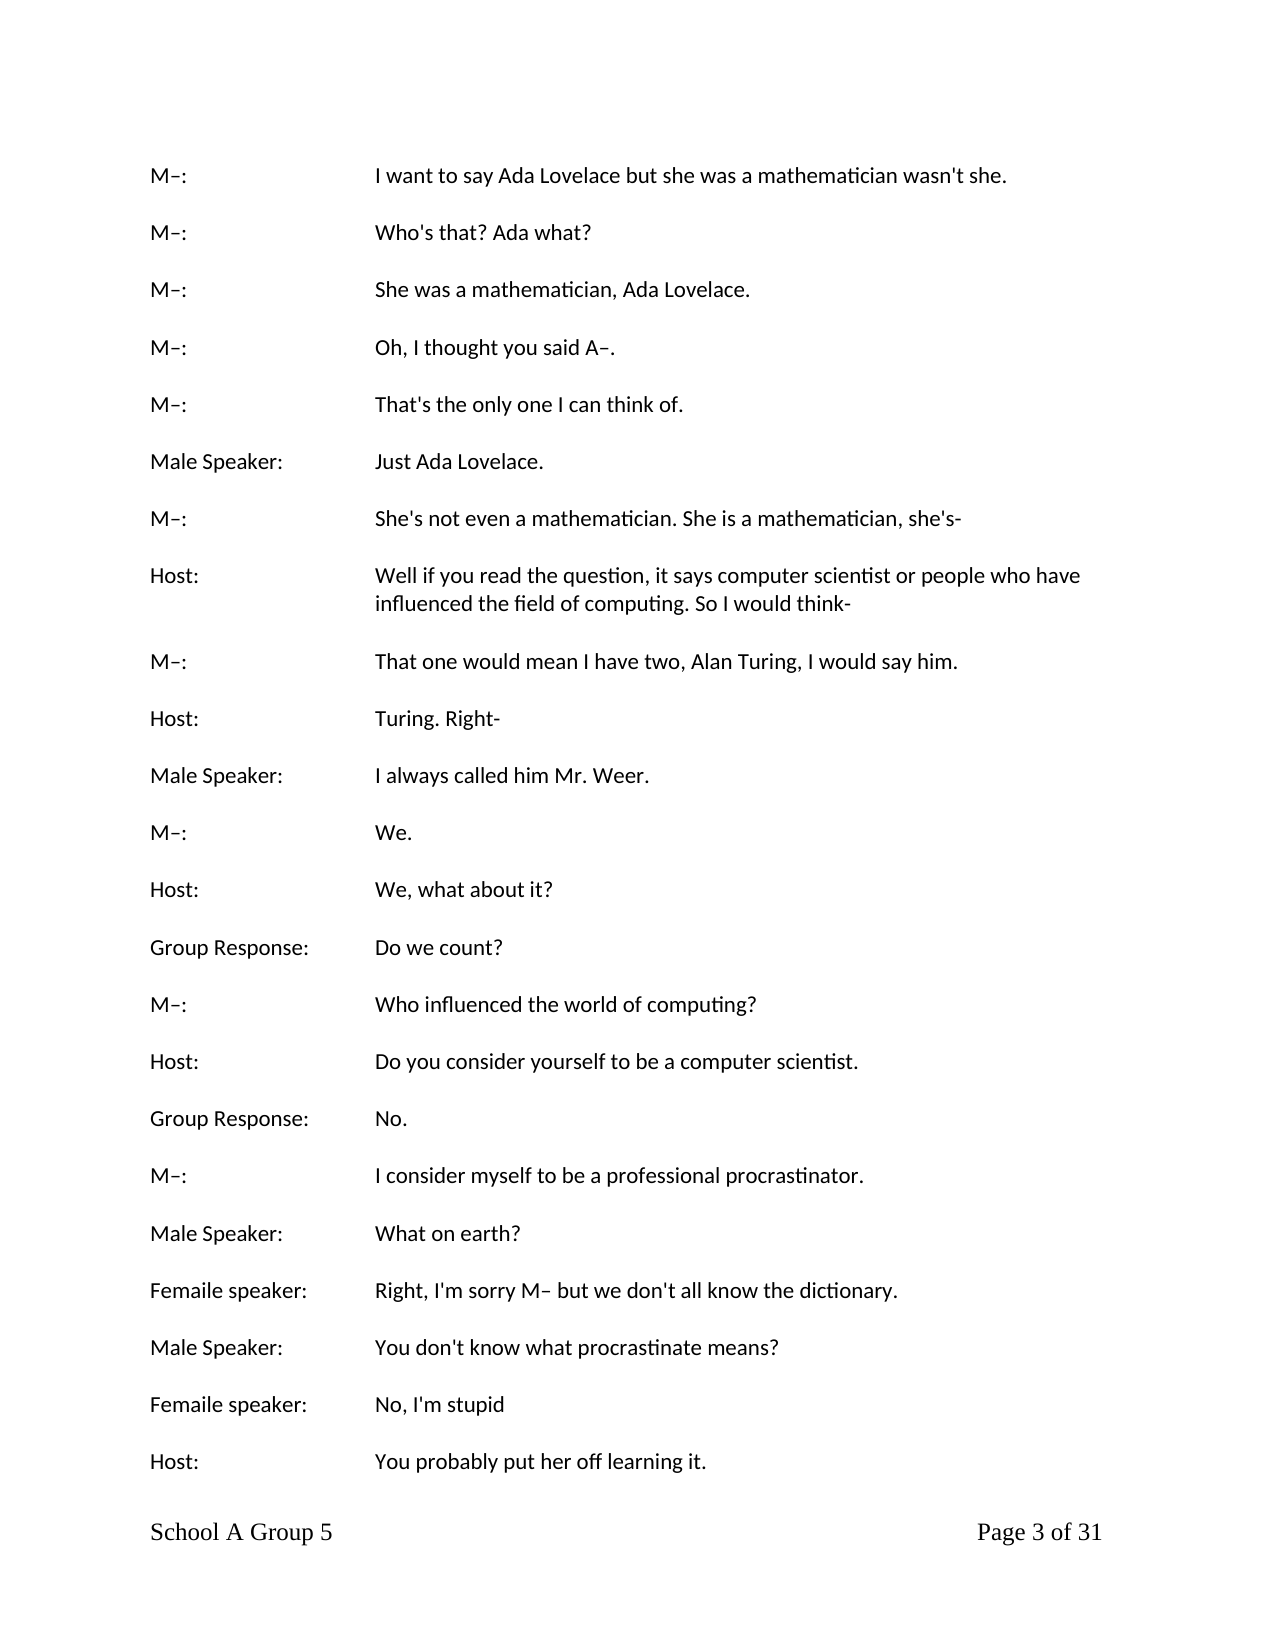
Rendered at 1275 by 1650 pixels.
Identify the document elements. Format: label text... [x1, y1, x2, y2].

text M–: That one would mean I have two, Alan Turing, I would say him. [150, 647, 1125, 675]
text Host: We, what about it? [150, 876, 1125, 903]
text Femaile speaker: No, I'm stupid [150, 1390, 1125, 1418]
text Host: Well if you read the question, it says computer scientist or people who have influenced the field of computing. So I would think- [150, 562, 1125, 618]
text M–: She's not even a mathematician. She is a mathematician, she's- [150, 504, 1125, 532]
text M–: She was a mathematician, Ada Lovelace. [150, 276, 1125, 304]
text M–: Who's that? Ada what? [150, 218, 1125, 246]
text Host: Turing. Right- [150, 704, 1125, 732]
text Host: You probably put her off learning it. [150, 1447, 1125, 1475]
text M–: We. [150, 818, 1125, 846]
text Host: Do you consider yourself to be a computer scientist. [150, 1047, 1125, 1075]
text M–: That's the only one I can think of. [150, 390, 1125, 418]
text Male Speaker: I always called him Mr. Weer. [150, 761, 1125, 789]
text M–: Oh, I thought you said A–. [150, 333, 1125, 361]
text Femaile speaker: Right, I'm sorry M– but we don't all know the dictionary. [150, 1276, 1125, 1304]
text M–: I consider myself to be a professional procrastinator. [150, 1161, 1125, 1189]
text M–: Who influenced the world of computing? [150, 990, 1125, 1018]
text Male Speaker: You don't know what procrastinate means? [150, 1333, 1125, 1361]
text Male Speaker: Just Ada Lovelace. [150, 447, 1125, 475]
text Male Speaker: What on earth? [150, 1219, 1125, 1247]
text M–: I want to say Ada Lovelace but she was a mathematician wasn't she. [150, 161, 1125, 189]
text Group Response: Do we count? [150, 933, 1125, 961]
text Group Response: No. [150, 1104, 1125, 1132]
